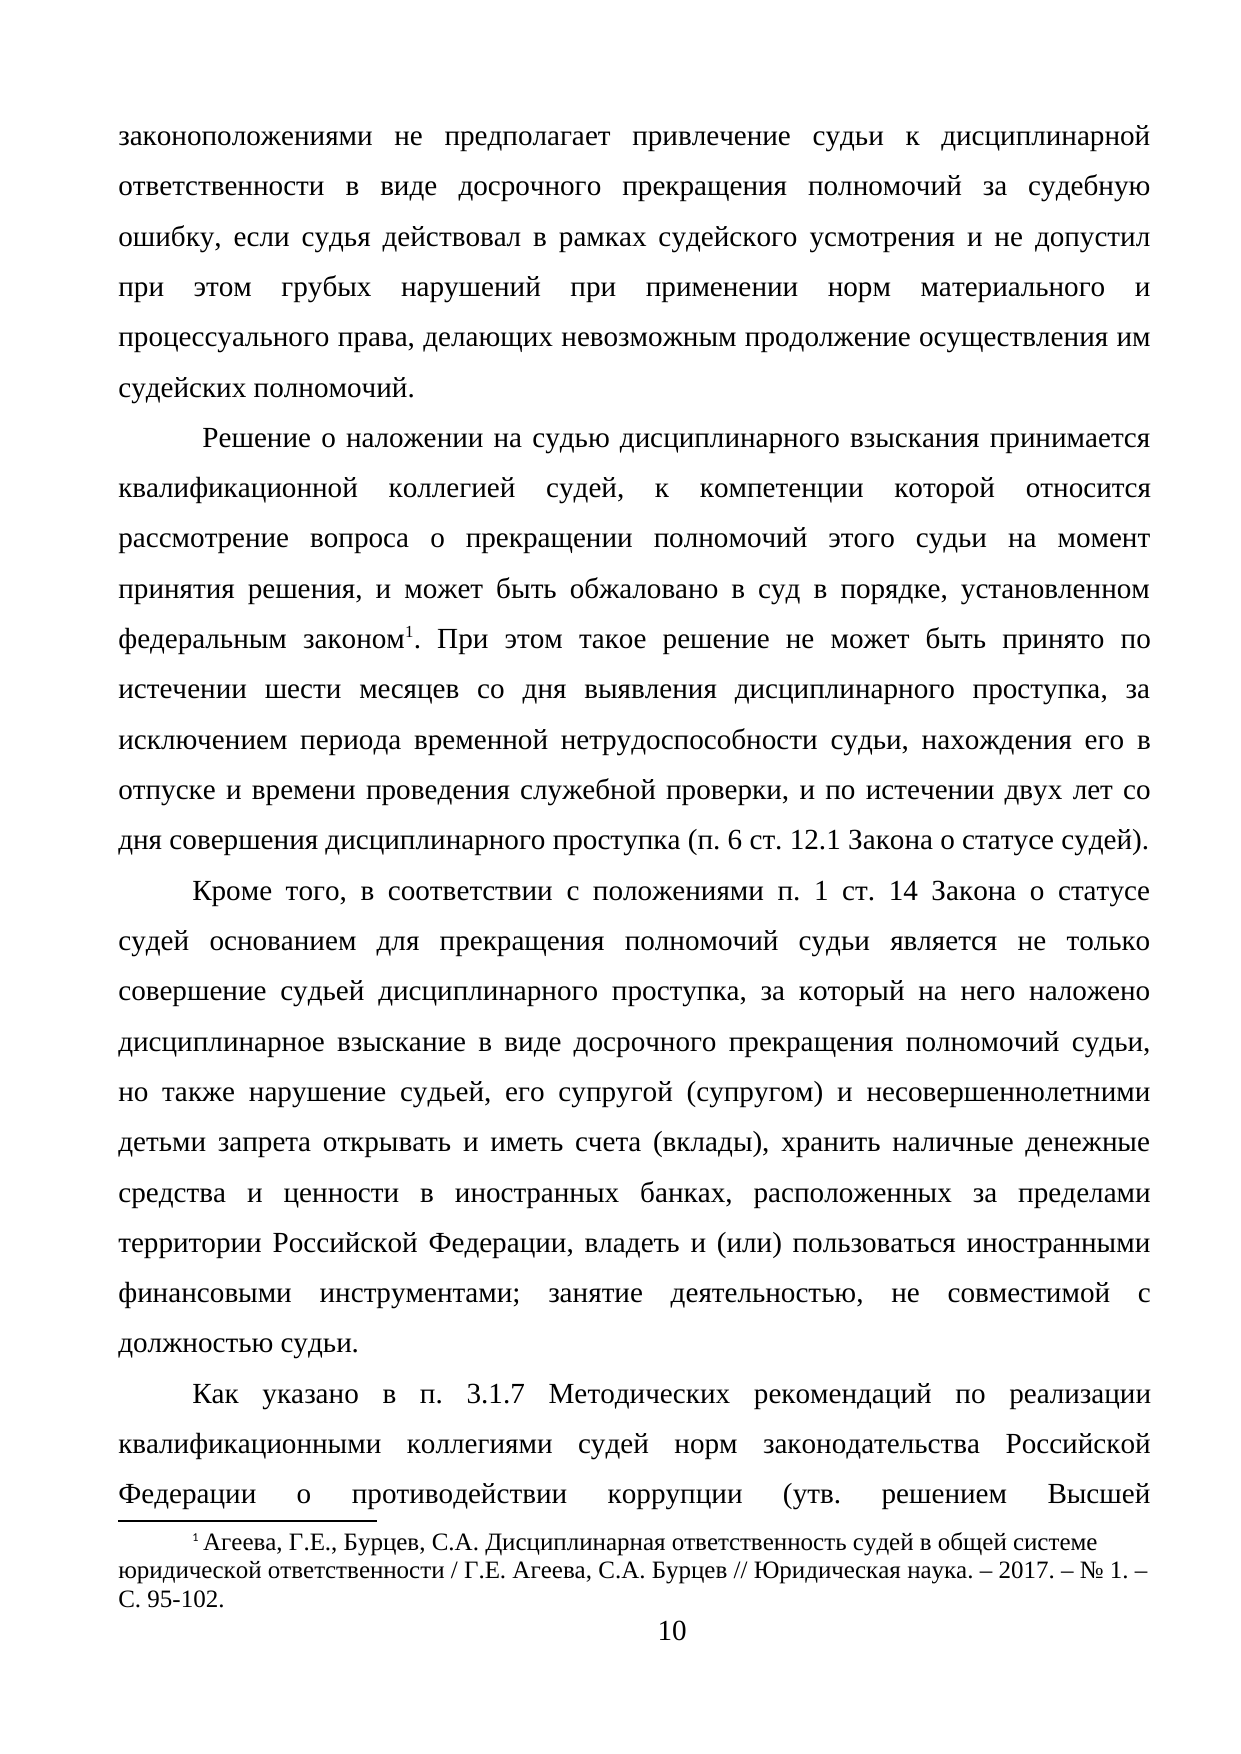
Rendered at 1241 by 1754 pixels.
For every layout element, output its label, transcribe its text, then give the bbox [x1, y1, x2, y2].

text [118, 118, 1152, 403]
text Решение о наложении на судью дисциплинарного взыскания принимается квалификационной коллегией судей, к компетенции которой относится рассмотрение вопроса о прекращении полномочий этого судьи на момент принятия решения, и может быть обжаловано в суд в порядке, установленном федеральным законом. При этом такое решение не может быть принято по истечении шести месяцев со дня выявления дисциплинарного проступка, за исключением периода временной нетрудоспособности судьи, нахождения его в отпуске и времени проведения служебной проверки, и по истечении двух лет со дня совершения дисциплинарного проступка (п. 6 ст. 12.1 Закона о статусе судей). [118, 420, 1152, 856]
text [118, 1376, 1152, 1510]
text Кроме того, в соответствии с положениями п. 1 ст. 14 Закона о статусе судей основанием для прекращения полномочий судьи является не только совершение судьей дисциплинарного проступка, за который на него наложено дисциплинарное взыскание в виде досрочного прекращения полномочий судьи, но также нарушение судьей, его супругой (супругом) и несовершеннолетними детьми запрета открывать и иметь счета (вклады), хранить наличные денежные средства и ценности в иностранных банках, расположенных за пределами территории Российской Федерации, владеть и (или) пользоваться иностранными финансовыми инструментами; занятие деятельностью, не совместимой с должностью судьи. [118, 873, 1152, 1359]
